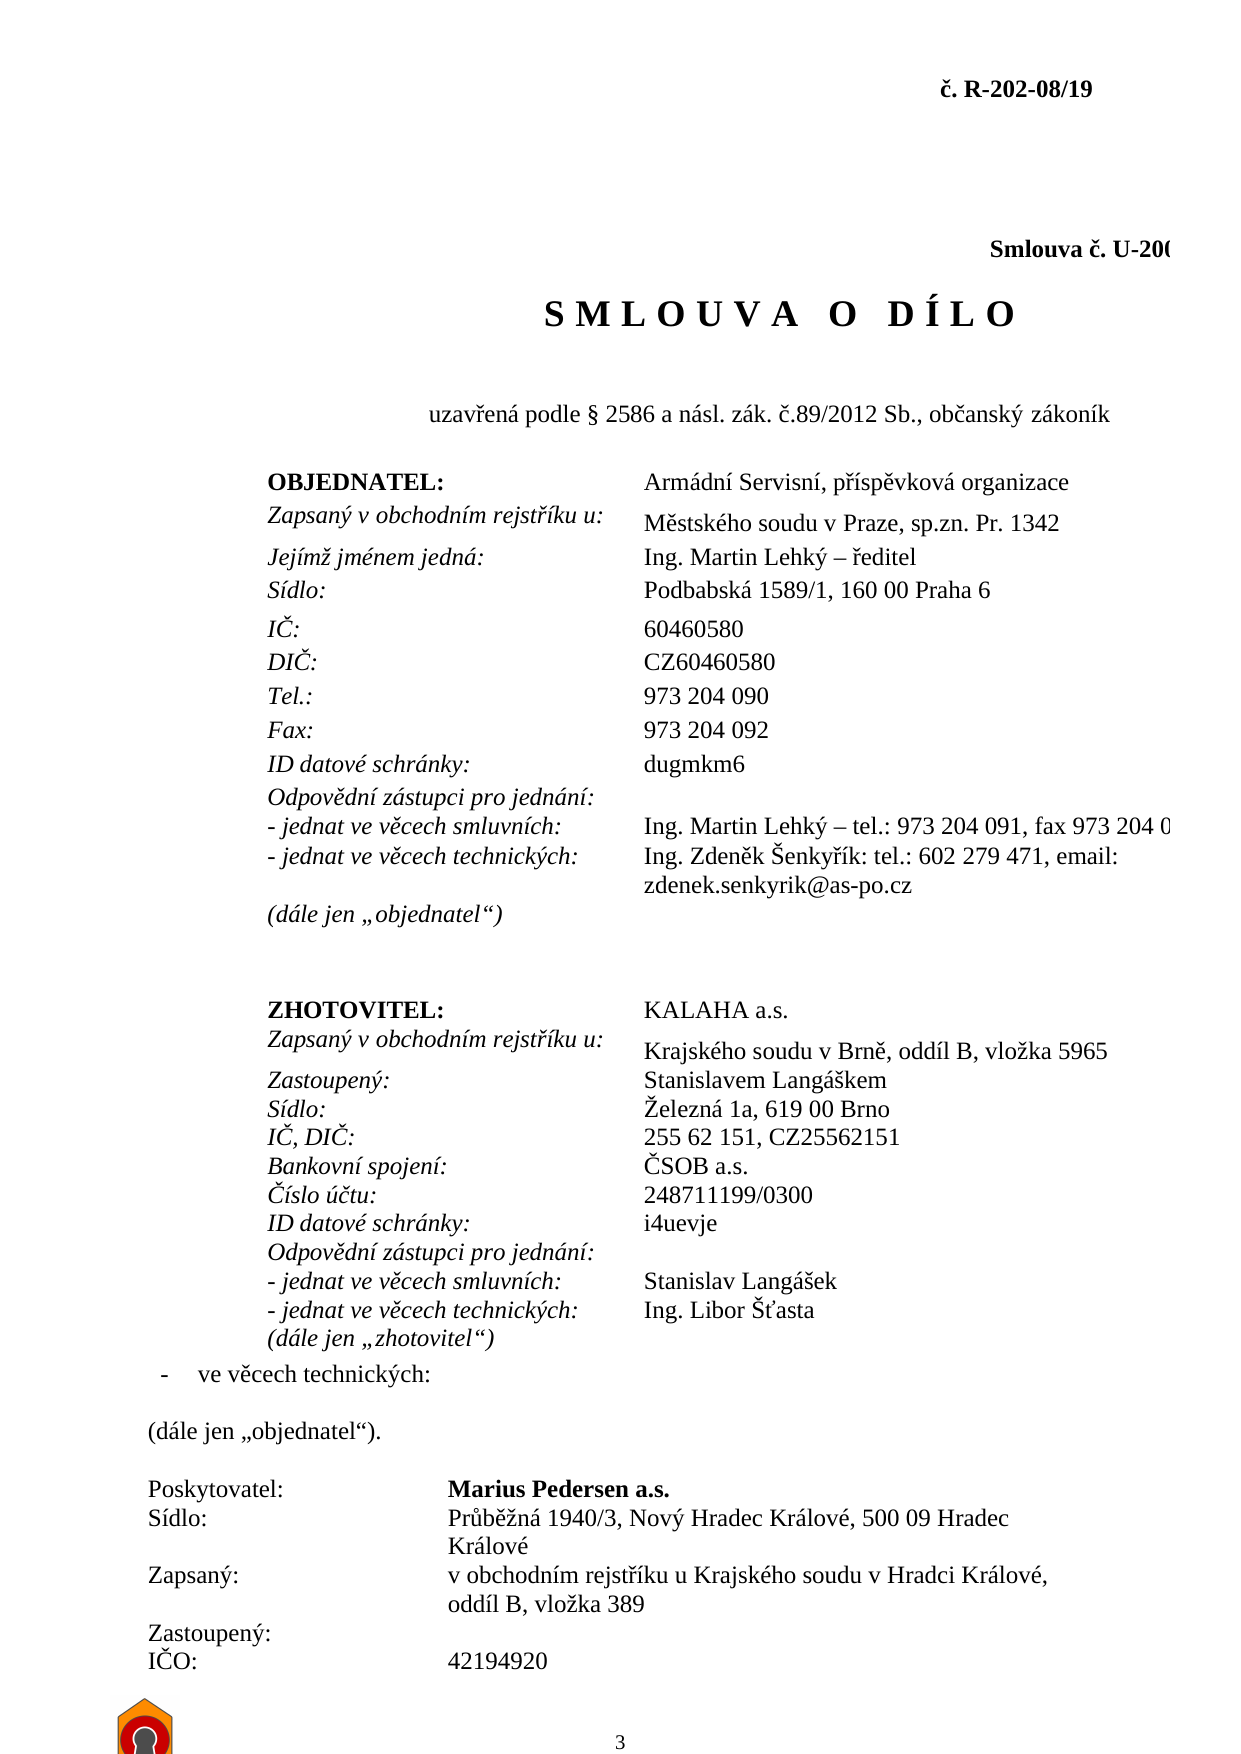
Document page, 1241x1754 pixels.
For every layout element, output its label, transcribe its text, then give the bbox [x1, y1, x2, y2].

text (dále jen „objednatel“). [148, 1416, 1093, 1445]
text Zapsaný: v obchodním rejstříku u Krajského soudu v Hradci Králové, oddíl B, vložka 389 [148, 1560, 1093, 1618]
text Zastoupený: [148, 1618, 1093, 1646]
picture [109, 1695, 180, 1754]
list ve věcech technických: [160, 1359, 1093, 1388]
text Sídlo: Průběžná 1940/3, Nový Hradec Králové, 500 09 Hradec Králové [148, 1503, 1093, 1560]
text IČO: 42194920 [148, 1646, 1093, 1675]
text Poskytovatel: Marius Pedersen a.s. [148, 1474, 1093, 1503]
